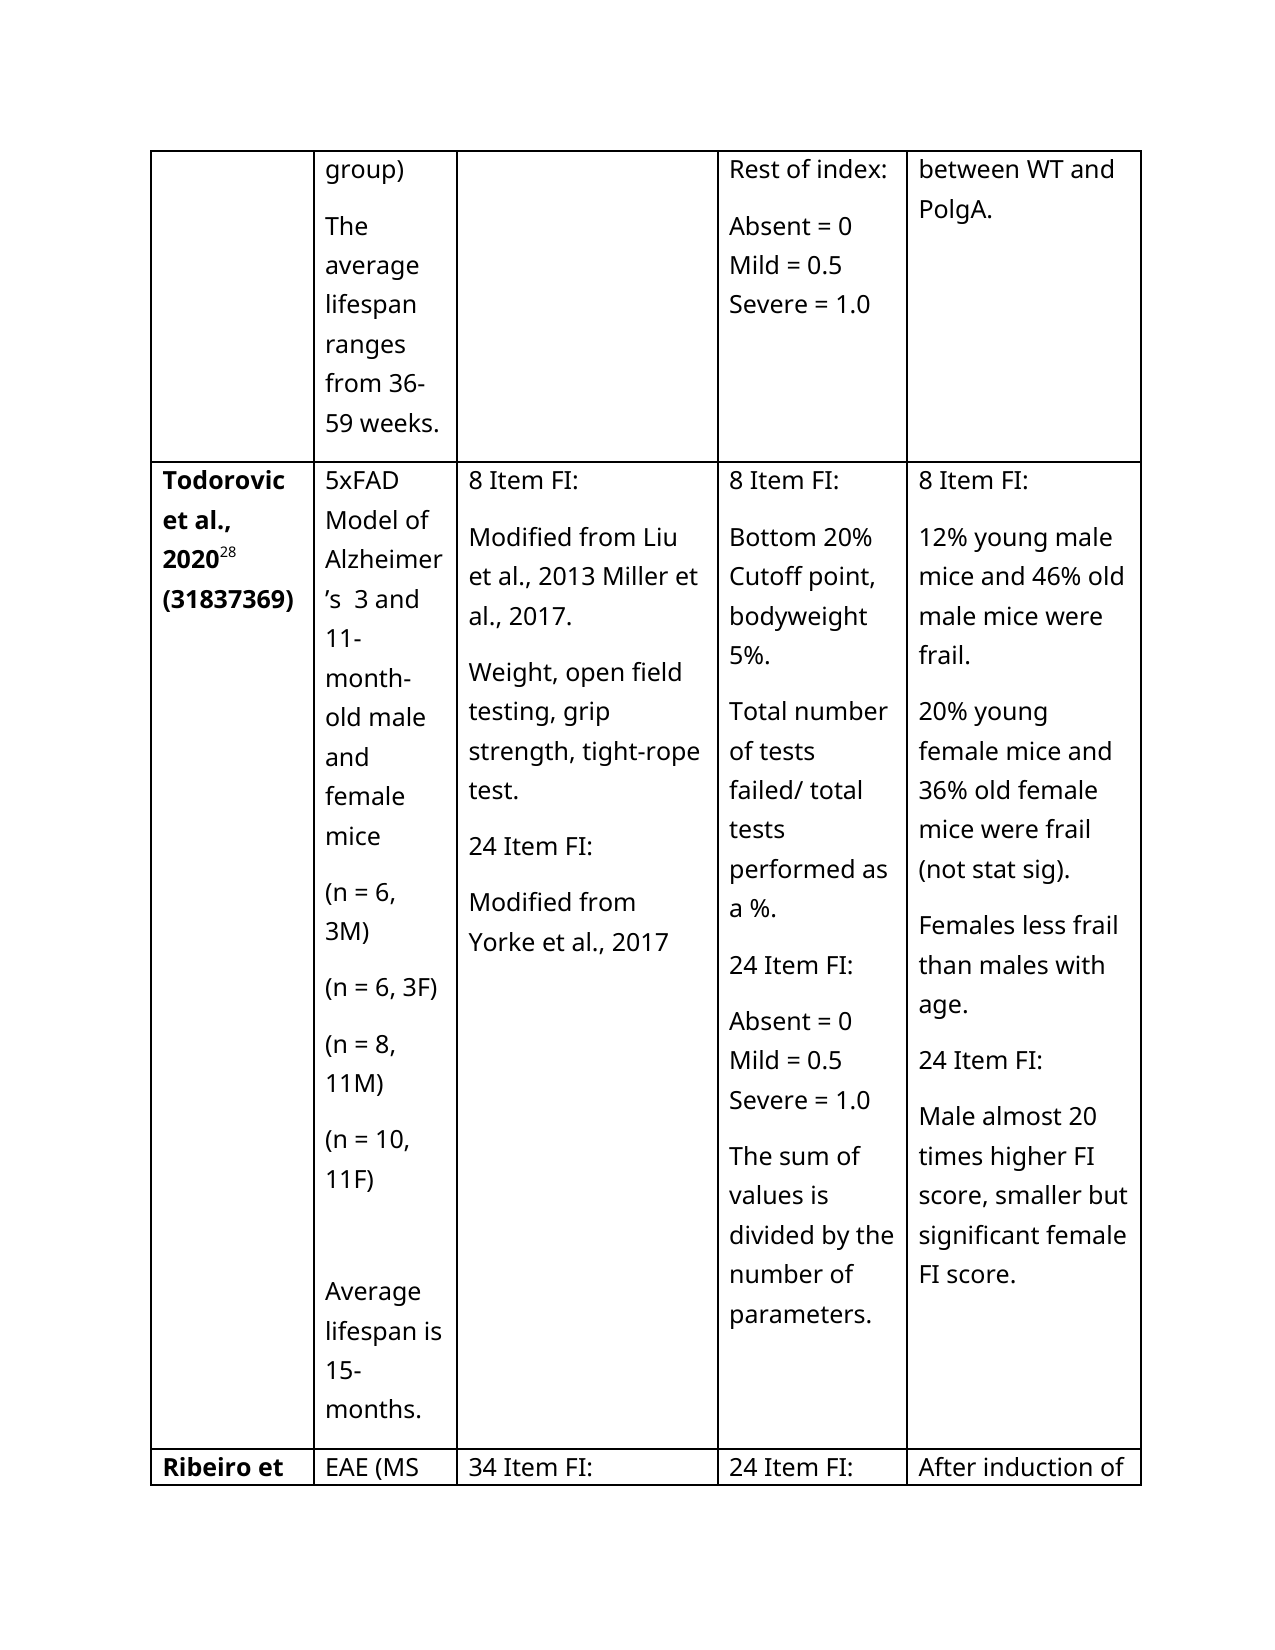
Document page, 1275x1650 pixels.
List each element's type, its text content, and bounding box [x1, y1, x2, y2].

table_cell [458, 152, 717, 461]
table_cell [315, 152, 456, 461]
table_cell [152, 152, 313, 461]
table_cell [152, 1450, 313, 1483]
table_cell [908, 152, 1140, 461]
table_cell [458, 1450, 717, 1483]
table_cell 8 Item FI: Bottom 20% Cutoff point, bodyweight 5%. Total number of tests failed/ total tests performed as a %. 24 Item FI: Absent = 0 Mild = 0.5 Severe = 1.0 The sum of values is divided by the number of parameters. [719, 463, 906, 1447]
table_cell 8 Item FI: Modified from Liu et al., 2013 Miller et al., 2017. Weight, open field testing, grip strength, tight-rope test. 24 Item FI: Modified from Yorke et al., 2017 [458, 463, 717, 1447]
table_cell 8 Item FI: 12% young male mice and 46% old male mice were frail. 20% young female mice and 36% old female mice were frail (not stat sig). Females less frail than males with age. 24 Item FI: Male almost 20 times higher FI score, smaller but significant female FI score. [908, 463, 1140, 1447]
table_cell 5xFAD Model of Alzheimer’s 3 and 11-month-old male and female mice (n = 6, 3M) (n = 6, 3F) (n = 8, 11M) (n = 10, 11F) Average lifespan is 15-months. [315, 463, 456, 1447]
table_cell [719, 1450, 906, 1483]
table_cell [719, 152, 906, 461]
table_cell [315, 1450, 456, 1483]
table_cell Todorovic et al., 202028 (31837369) [152, 463, 313, 1447]
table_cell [908, 1450, 1140, 1483]
